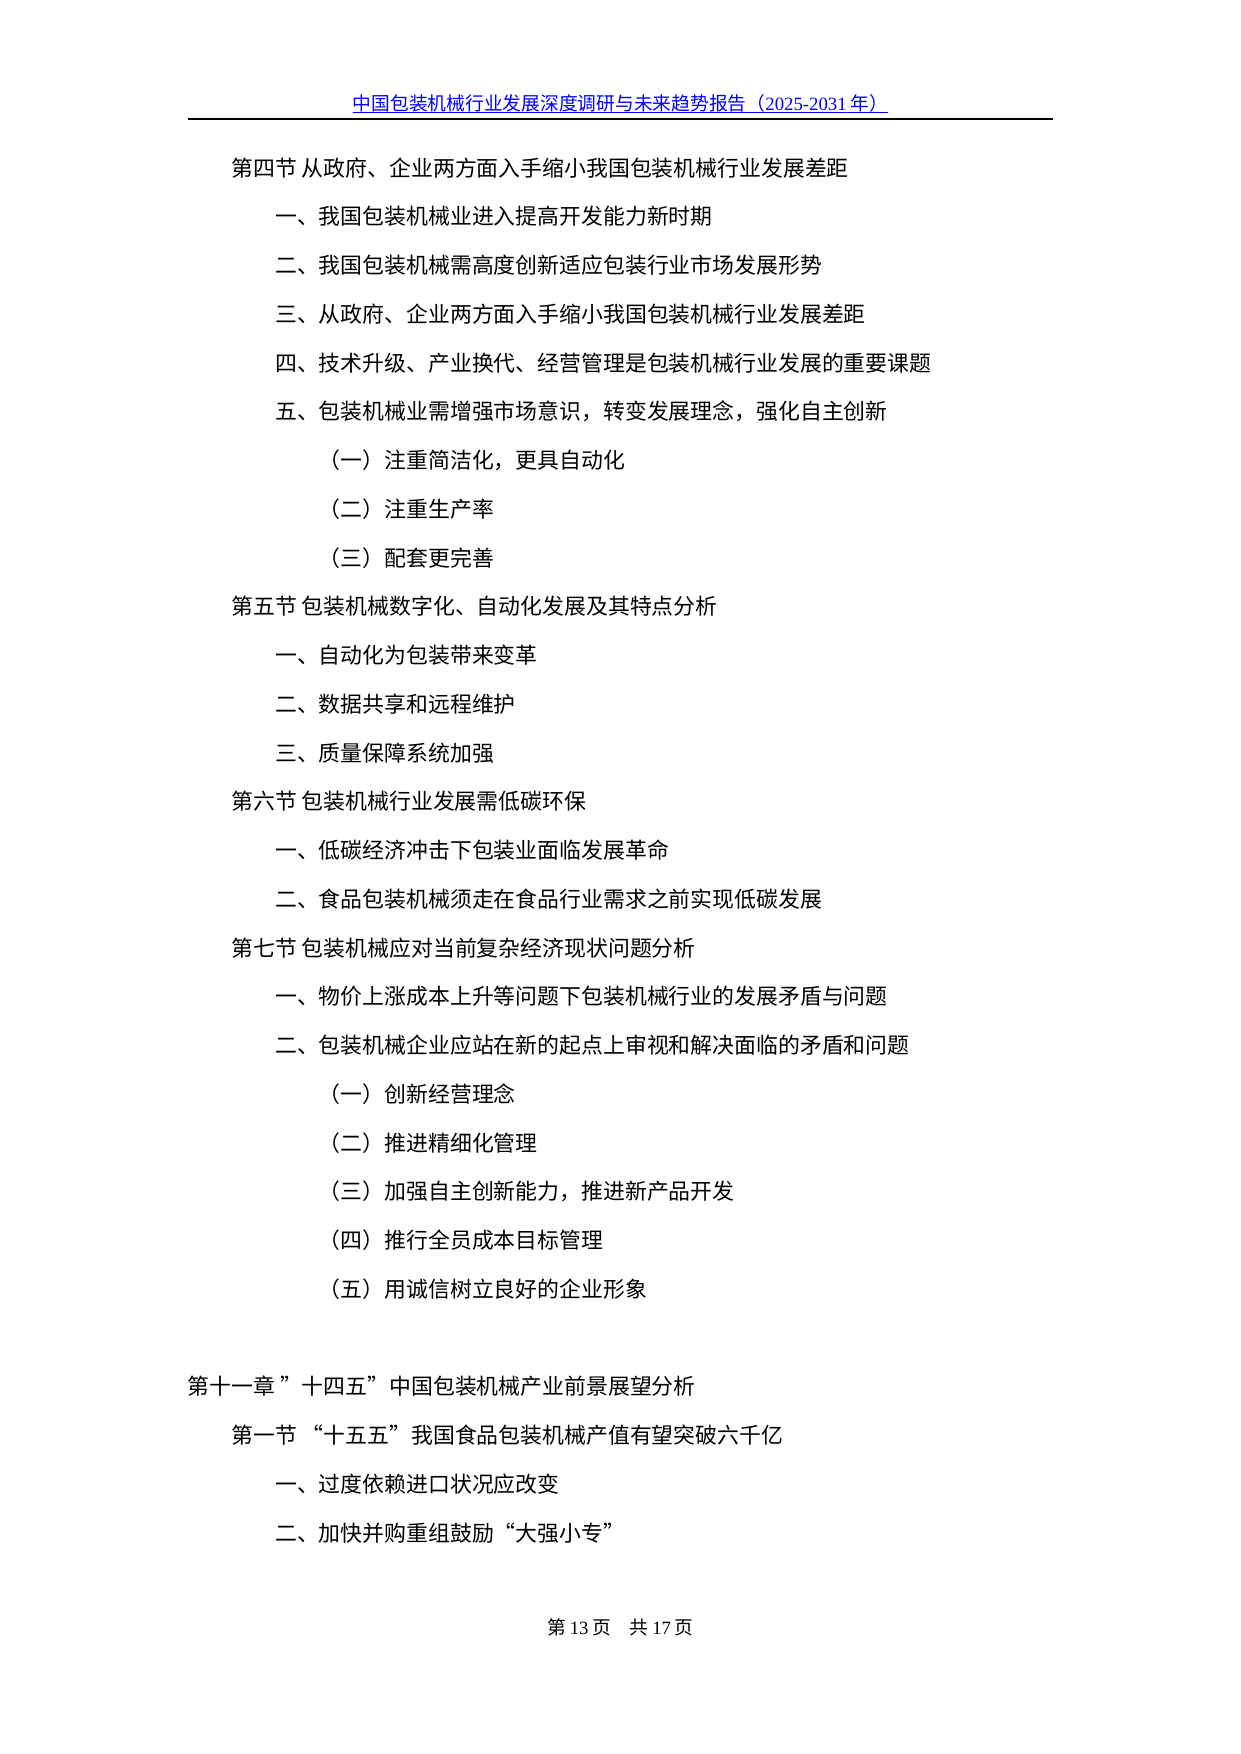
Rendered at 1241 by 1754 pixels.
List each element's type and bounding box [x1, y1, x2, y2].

text [187, 150, 1053, 1548]
